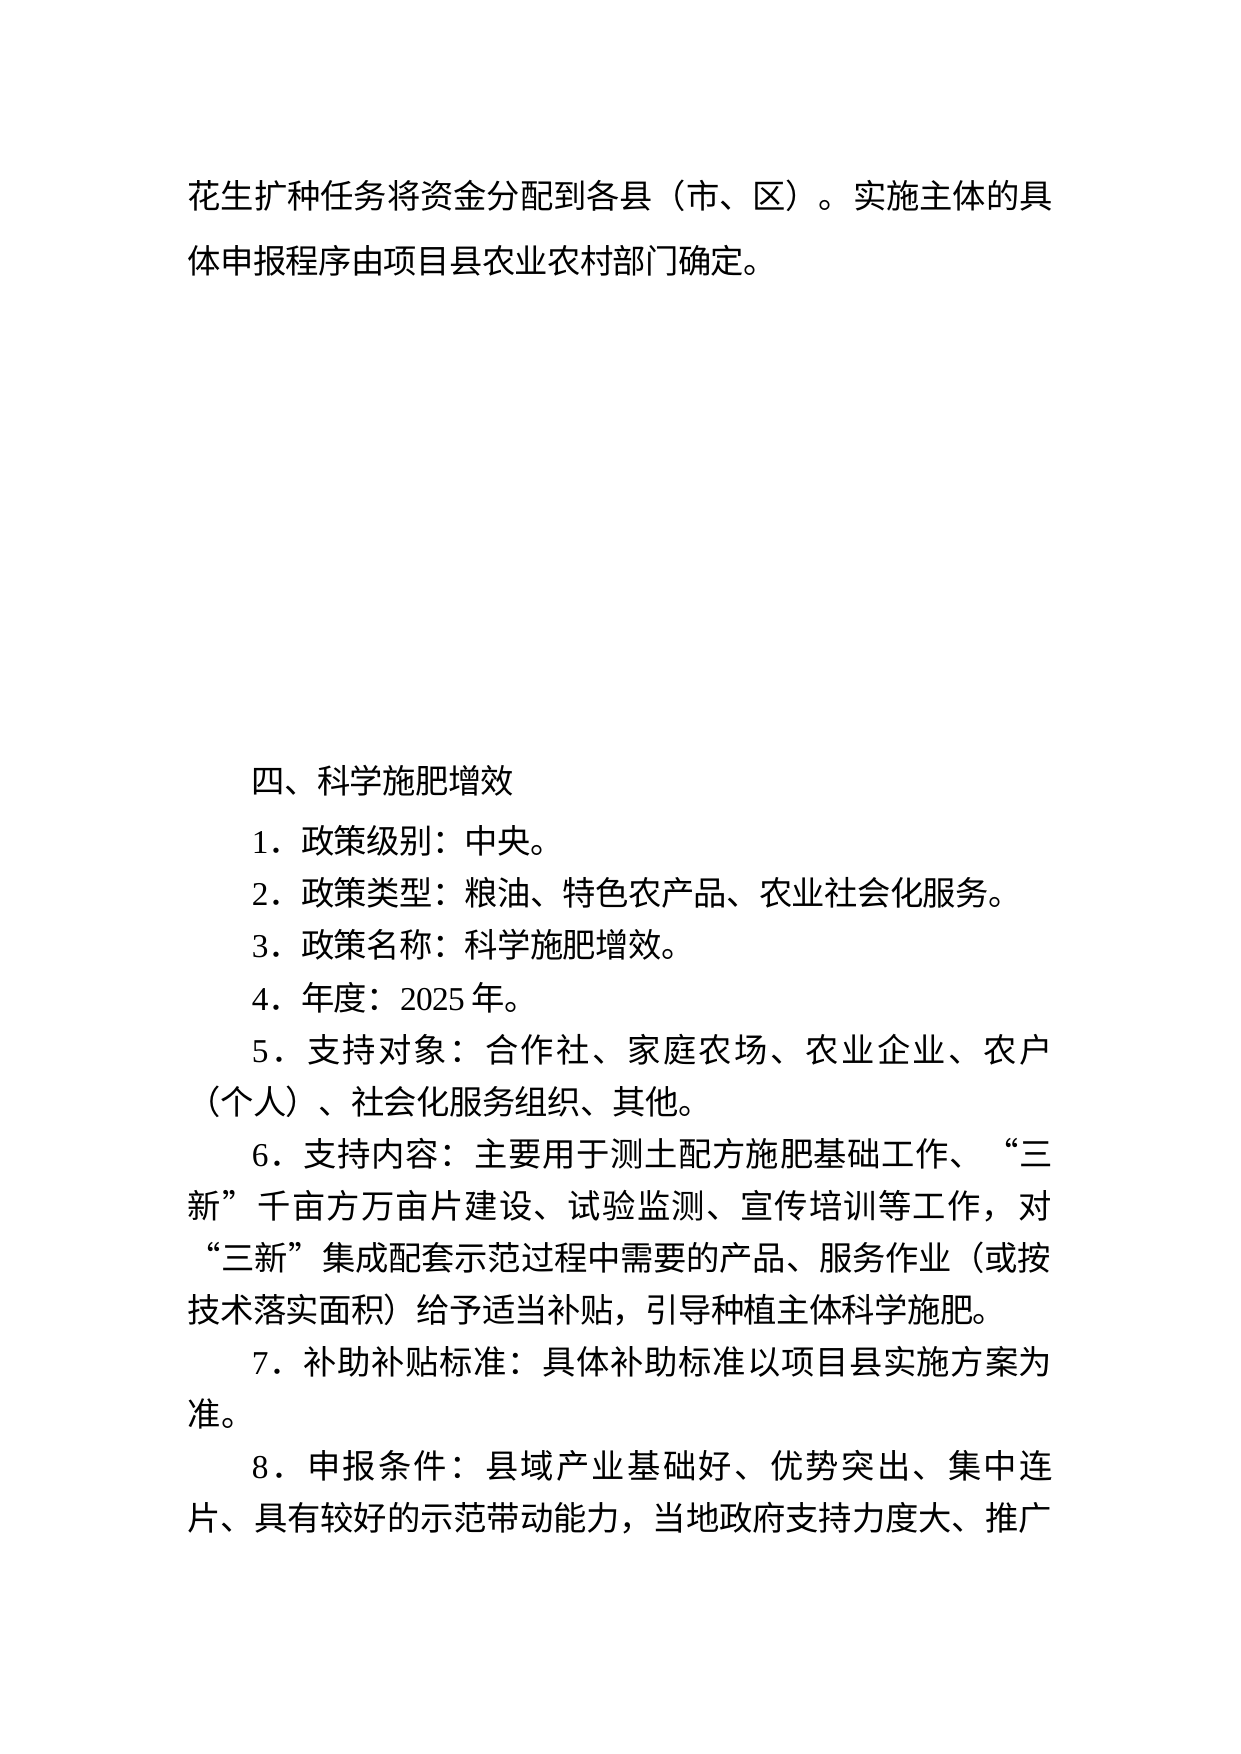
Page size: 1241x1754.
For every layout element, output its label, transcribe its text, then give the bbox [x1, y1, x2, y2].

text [187, 1437, 1053, 1541]
text 4．年度：2025年。 [187, 968, 1053, 1020]
text 5．支持对象：合作社、家庭农场、农业企业、农户（个人）、社会化服务组织、其他。 [187, 1020, 1053, 1124]
text 1．政策级别：中央。 [187, 812, 1053, 864]
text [187, 162, 1053, 292]
text 6．支持内容：主要用于测土配方施肥基础工作、“三新”千亩方万亩片建设、试验监测、宣传培训等工作，对“三新”集成配套示范过程中需要的产品、服务作业（或按技术落实面积）给予适当补贴，引导种植主体科学施肥。 [187, 1124, 1053, 1333]
list 四、科学施肥增效 [187, 747, 1053, 812]
text 3．政策名称：科学施肥增效。 [187, 916, 1053, 968]
text 7．补助补贴标准：具体补助标准以项目县实施方案为准。 [187, 1333, 1053, 1437]
text 2．政策类型：粮油、特色农产品、农业社会化服务。 [187, 864, 1053, 916]
